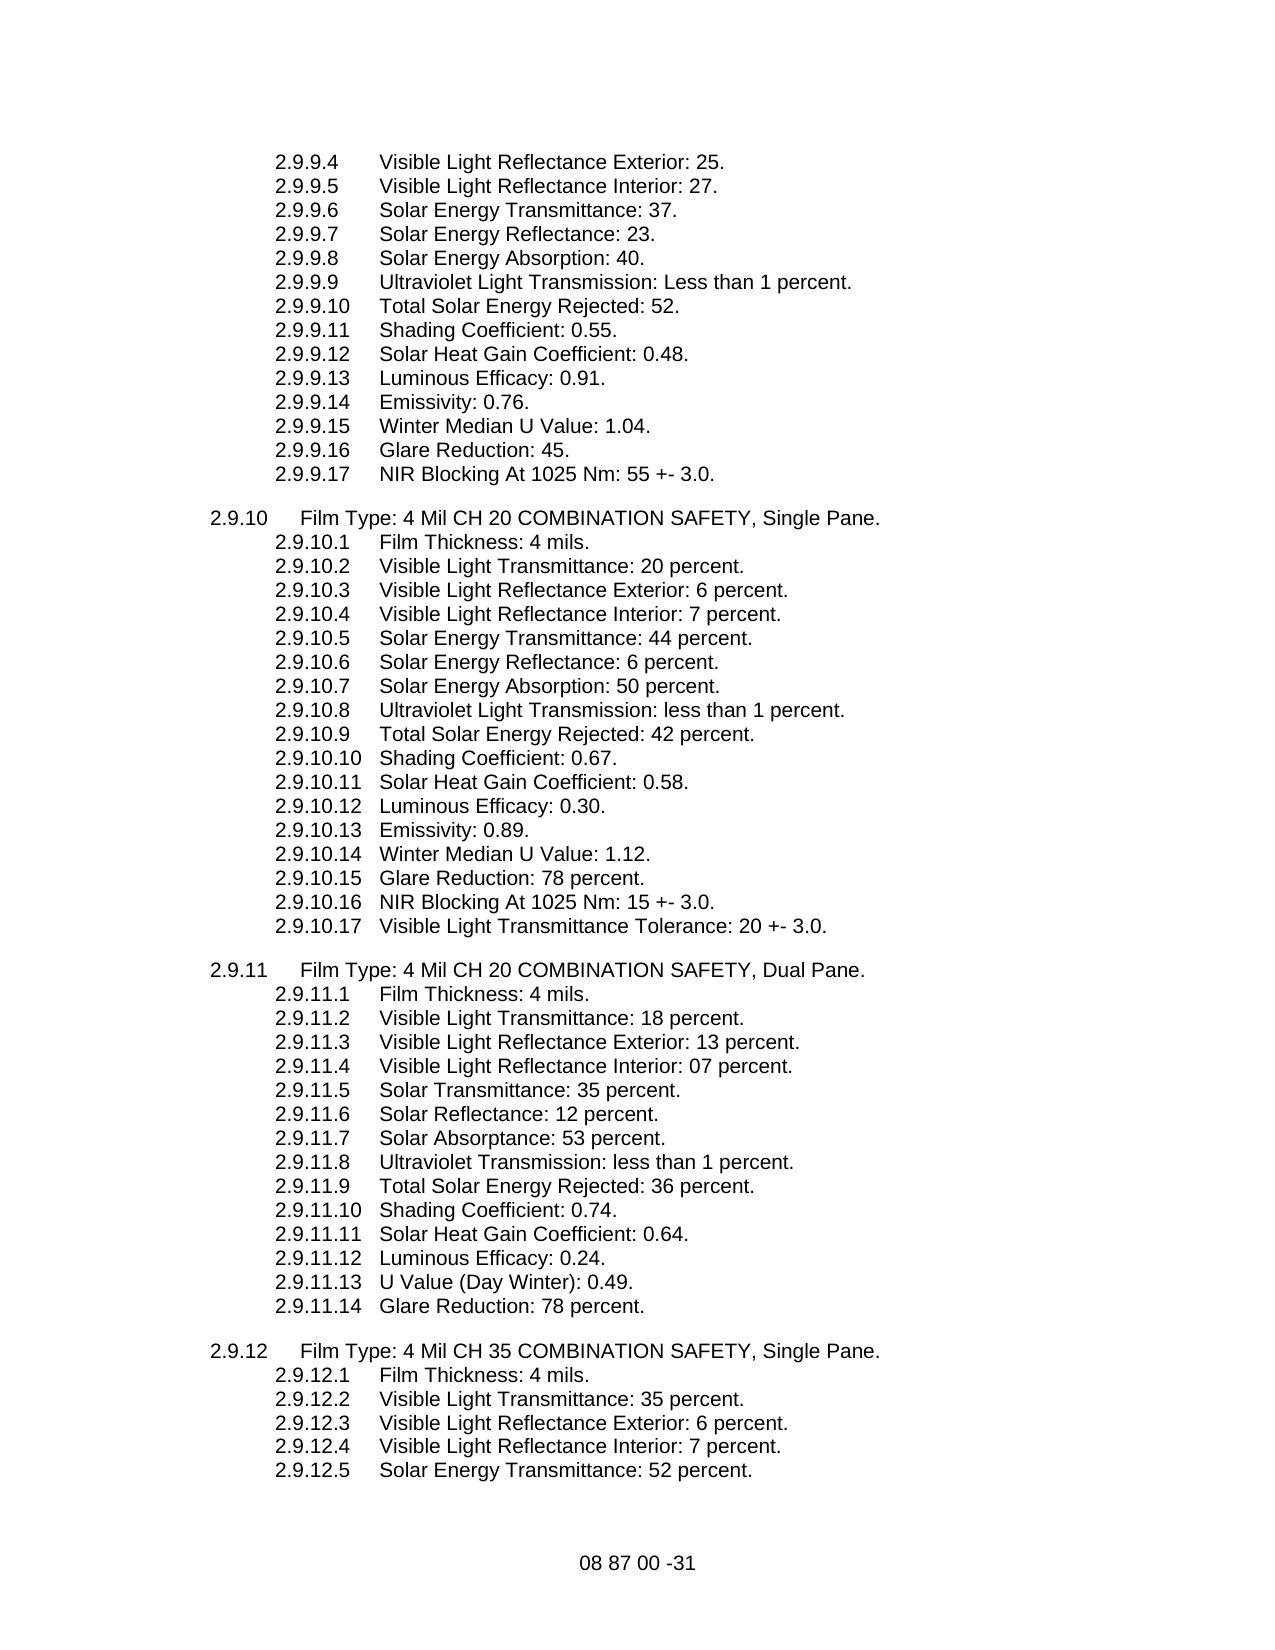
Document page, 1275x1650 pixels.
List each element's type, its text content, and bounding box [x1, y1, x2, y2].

list Visible Light Reflectance Exterior: 25. [275, 150, 1125, 174]
list Solar Energy Reflectance: 23. [275, 222, 1125, 246]
list NIR Blocking At 1025 Nm: 55 +- 3.0. [275, 461, 1125, 485]
list Ultraviolet Light Transmission: less than 1 percent. [275, 698, 1125, 722]
list Film Thickness: 4 mils. [275, 530, 1125, 554]
list Film Thickness: 4 mils. [275, 1362, 1125, 1386]
list Visible Light Transmittance: 18 percent. [275, 1006, 1125, 1030]
list Ultraviolet Transmission: less than 1 percent. [275, 1150, 1125, 1174]
list Film Type: 4 Mil CH 20 COMBINATION SAFETY, Dual Pane. [210, 958, 1125, 982]
list Film Thickness: 4 mils. [275, 982, 1125, 1006]
list U Value (Day Winter): 0.49. [275, 1270, 1125, 1294]
list Film Type: 4 Mil CH 20 COMBINATION SAFETY, Single Pane. [210, 506, 1125, 530]
list Visible Light Reflectance Exterior: 6 percent. [275, 1410, 1125, 1434]
list Visible Light Reflectance Exterior: 6 percent. [275, 578, 1125, 602]
list Emissivity: 0.76. [275, 389, 1125, 413]
list Solar Heat Gain Coefficient: 0.48. [275, 342, 1125, 366]
list Shading Coefficient: 0.55. [275, 318, 1125, 342]
list Solar Energy Transmittance: 44 percent. [275, 626, 1125, 650]
list Solar Heat Gain Coefficient: 0.58. [275, 770, 1125, 794]
list Solar Energy Transmittance: 37. [275, 198, 1125, 222]
list Winter Median U Value: 1.04. [275, 413, 1125, 437]
list Glare Reduction: 78 percent. [275, 866, 1125, 889]
list Solar Absorptance: 53 percent. [275, 1126, 1125, 1150]
list Total Solar Energy Rejected: 36 percent. [275, 1174, 1125, 1198]
list Glare Reduction: 78 percent. [275, 1294, 1125, 1318]
list Solar Energy Reflectance: 6 percent. [275, 650, 1125, 674]
list Visible Light Reflectance Interior: 27. [275, 174, 1125, 198]
list Visible Light Transmittance Tolerance: 20 +- 3.0. [275, 913, 1125, 937]
list Shading Coefficient: 0.74. [275, 1198, 1125, 1222]
list Ultraviolet Light Transmission: Less than 1 percent. [275, 270, 1125, 294]
list Visible Light Transmittance: 20 percent. [275, 554, 1125, 578]
list Total Solar Energy Rejected: 42 percent. [275, 722, 1125, 746]
list Visible Light Reflectance Exterior: 13 percent. [275, 1030, 1125, 1054]
list Glare Reduction: 45. [275, 437, 1125, 461]
list Winter Median U Value: 1.12. [275, 842, 1125, 866]
list Visible Light Transmittance: 35 percent. [275, 1386, 1125, 1410]
list Solar Energy Absorption: 40. [275, 246, 1125, 270]
list Emissivity: 0.89. [275, 818, 1125, 842]
list Film Type: 4 Mil CH 35 COMBINATION SAFETY, Single Pane. [210, 1338, 1125, 1362]
list Total Solar Energy Rejected: 52. [275, 294, 1125, 318]
list Visible Light Reflectance Interior: 7 percent. [275, 1434, 1125, 1458]
list Solar Energy Transmittance: 52 percent. [275, 1458, 1125, 1482]
list Visible Light Reflectance Interior: 07 percent. [275, 1054, 1125, 1078]
list Luminous Efficacy: 0.91. [275, 366, 1125, 389]
list Shading Coefficient: 0.67. [275, 746, 1125, 770]
list Luminous Efficacy: 0.30. [275, 794, 1125, 818]
list Solar Heat Gain Coefficient: 0.64. [275, 1222, 1125, 1246]
list Solar Energy Absorption: 50 percent. [275, 674, 1125, 698]
list Luminous Efficacy: 0.24. [275, 1246, 1125, 1270]
list NIR Blocking At 1025 Nm: 15 +- 3.0. [275, 889, 1125, 913]
list Solar Transmittance: 35 percent. [275, 1078, 1125, 1102]
list Visible Light Reflectance Interior: 7 percent. [275, 602, 1125, 626]
list Solar Reflectance: 12 percent. [275, 1102, 1125, 1126]
